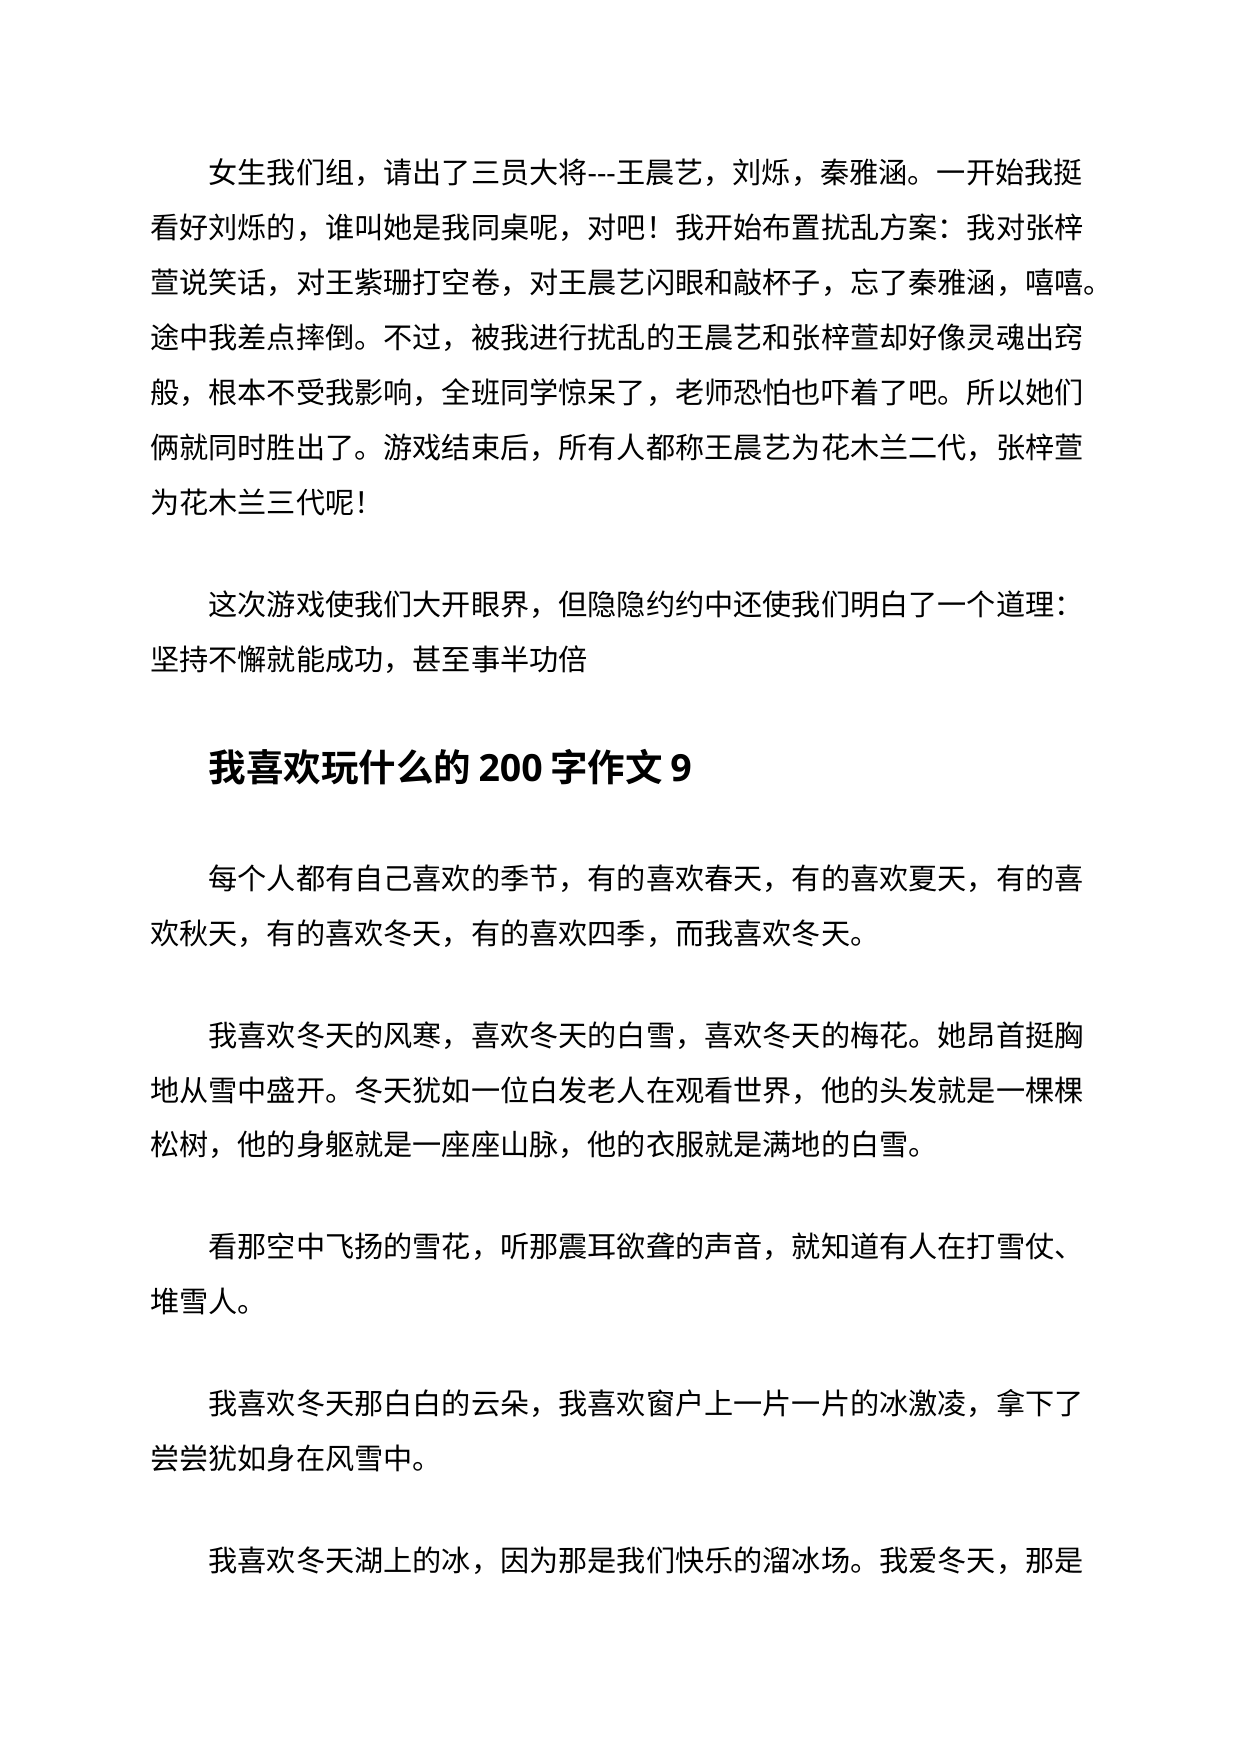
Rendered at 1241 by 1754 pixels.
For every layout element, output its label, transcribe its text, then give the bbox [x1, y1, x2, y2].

text 女生我们组，请出了三员大将---王晨艺，刘烁，秦雅涵。一开始我挺看好刘烁的，谁叫她是我同桌呢，对吧！我开始布置扰乱方案：我对张梓萱说笑话，对王紫珊打空卷，对王晨艺闪眼和敲杯子，忘了秦雅涵，嘻嘻。途中我差点摔倒。不过，被我进行扰乱的王晨艺和张梓萱却好像灵魂出窍般，根本不受我影响，全班同学惊呆了，老师恐怕也吓着了吧。所以她们俩就同时胜出了。游戏结束后，所有人都称王晨艺为花木兰二代，张梓萱为花木兰三代呢！ [150, 150, 1090, 522]
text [150, 1537, 1090, 1579]
text 我喜欢冬天那白白的云朵，我喜欢窗户上一片一片的冰激凌，拿下了尝尝犹如身在风雪中。 [150, 1380, 1090, 1478]
text 看那空中飞扬的雪花，听那震耳欲聋的声音，就知道有人在打雪仗、堆雪人。 [150, 1224, 1090, 1321]
text 这次游戏使我们大开眼界，但隐隐约约中还使我们明白了一个道理：坚持不懈就能成功，甚至事半功倍 [150, 581, 1090, 678]
text 我喜欢玩什么的200字作文9 [150, 738, 1090, 792]
text 我喜欢冬天的风寒，喜欢冬天的白雪，喜欢冬天的梅花。她昂首挺胸地从雪中盛开。冬天犹如一位白发老人在观看世界，他的头发就是一棵棵松树，他的身躯就是一座座山脉，他的衣服就是满地的白雪。 [150, 1012, 1090, 1164]
text 每个人都有自己喜欢的季节，有的喜欢春天，有的喜欢夏天，有的喜欢秋天，有的喜欢冬天，有的喜欢四季，而我喜欢冬天。 [150, 856, 1090, 953]
